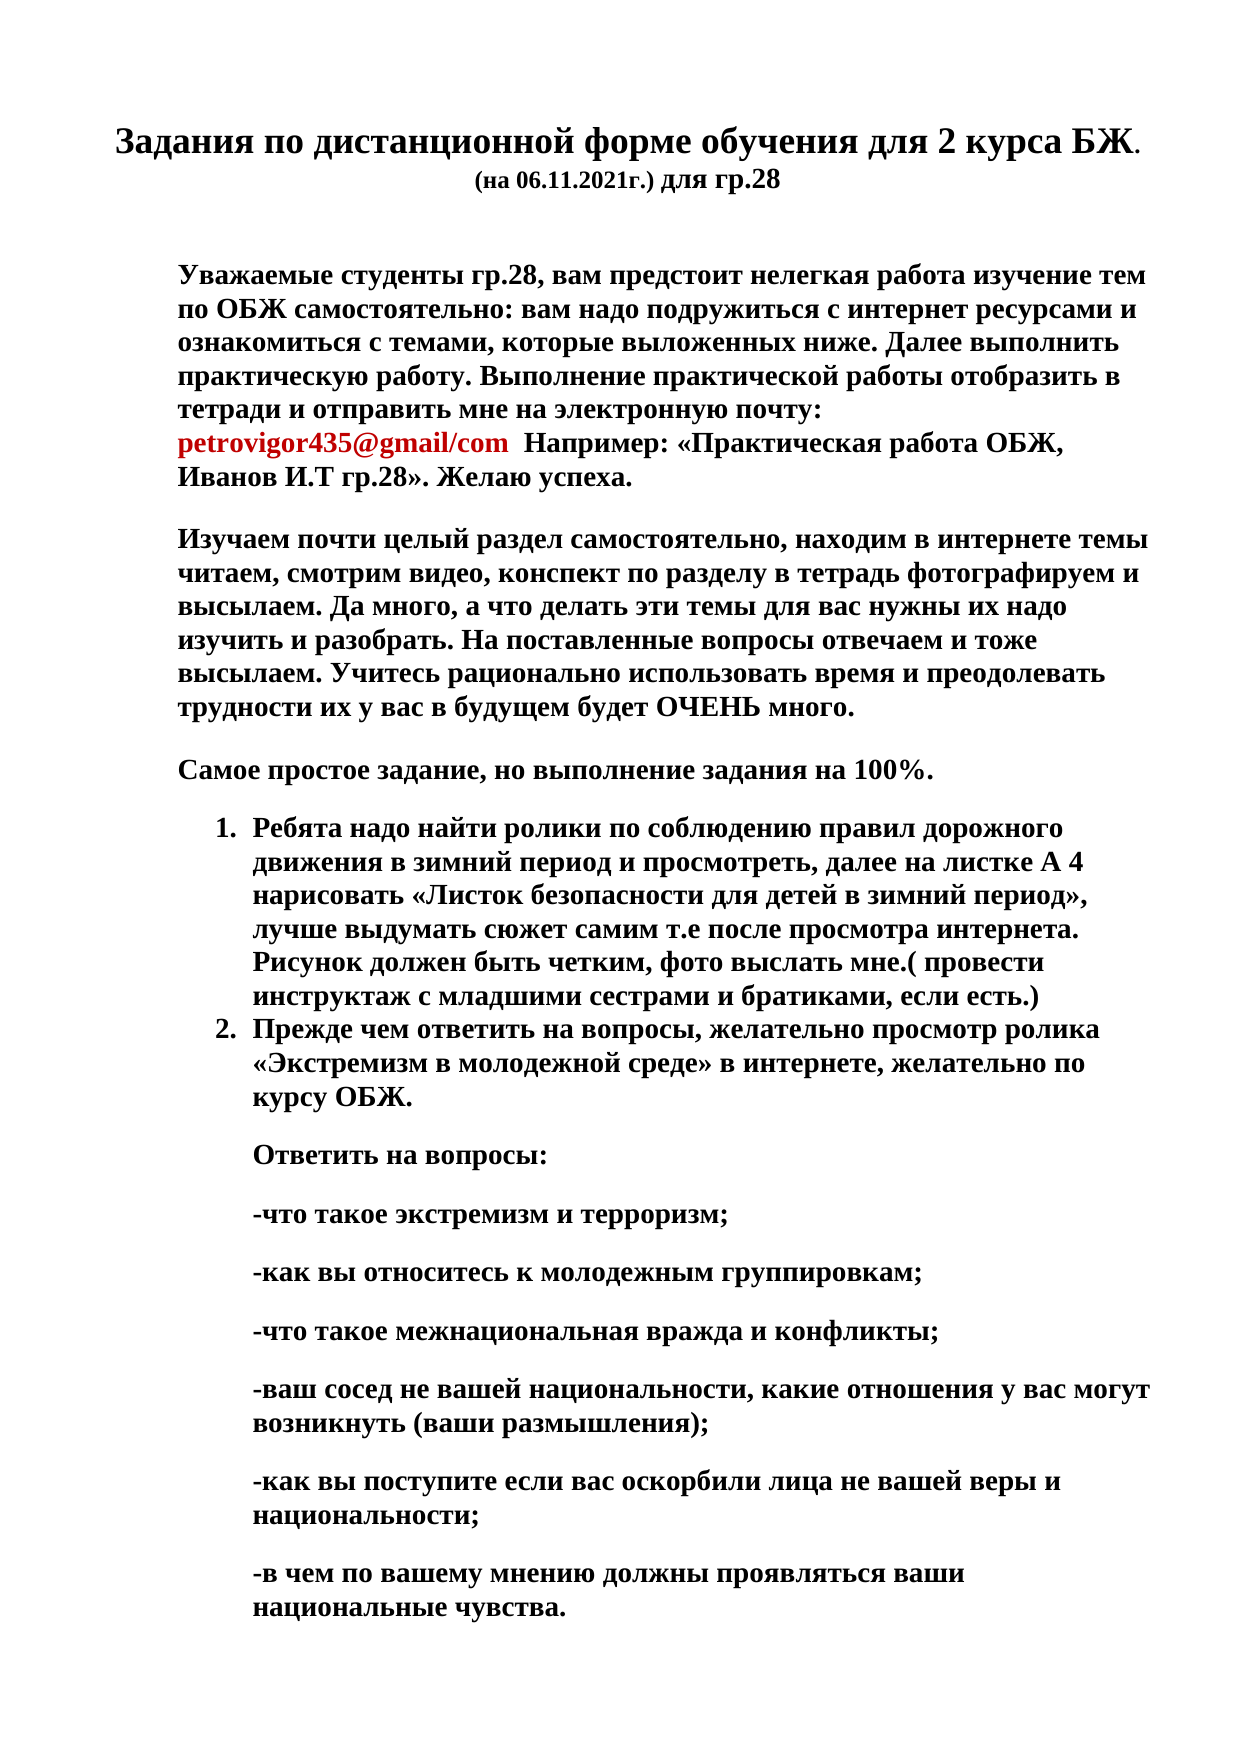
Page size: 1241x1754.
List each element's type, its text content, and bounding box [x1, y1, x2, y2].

text Ответить на вопросы: [252, 1137, 1152, 1171]
text -что такое экстремизм и терроризм; [252, 1196, 1152, 1229]
text Задания по дистанционной форме обучения для 2 курса БЖ. (на 06.11.2021г.) для гр.28 [103, 118, 1152, 195]
list Ребята надо найти ролики по соблюдению правил дорожного движения в зимний период и просмотреть, далее на листке А 4 нарисовать «Листок безопасности для детей в зимний период», лучше выдумать сюжет самим т.е после просмотра интернета. Рисунок должен быть четким, фото выслать мне.( провести инструктаж с младшими сестрами и братиками, если есть.) [215, 810, 1152, 1012]
text -в чем по вашему мнению должны проявляться ваши национальные чувства. [252, 1556, 1152, 1623]
text Самое простое задание, но выполнение задания на 100%. [177, 752, 1152, 785]
text -ваш сосед не вашей национальности, какие отношения у вас могут возникнуть (ваши размышления); [252, 1371, 1152, 1438]
text -как вы поступите если вас оскорбили лица не вашей веры и национальности; [252, 1463, 1152, 1531]
text Уважаемые студенты гр.28, вам предстоит нелегкая работа изучение тем по ОБЖ самостоятельно: вам надо подружиться с интернет ресурсами и ознакомиться с темами, которые выложенных ниже. Далее выполнить практическую работу. Выполнение практической работы отобразить в тетради и отправить мне на электронную почту: petrovigor435@gmail/com Например: «Практическая работа ОБЖ, Иванов И.Т гр.28». Желаю успеха. [177, 257, 1152, 492]
list Прежде чем ответить на вопросы, желательно просмотр ролика «Экстремизм в молодежной среде» в интернете, желательно по курсу ОБЖ. [215, 1012, 1152, 1112]
text Изучаем почти целый раздел самостоятельно, находим в интернете темы читаем, смотрим видео, конспект по разделу в тетрадь фотографируем и высылаем. Да много, а что делать эти темы для вас нужны их надо изучить и разобрать. На поставленные вопросы отвечаем и тоже высылаем. Учитесь рационально использовать время и преодолевать трудности их у вас в будущем будет ОЧЕНЬ много. [177, 521, 1152, 723]
text -как вы относитесь к молодежным группировкам; [252, 1254, 1152, 1288]
text -что такое межнациональная вражда и конфликты; [252, 1313, 1152, 1346]
